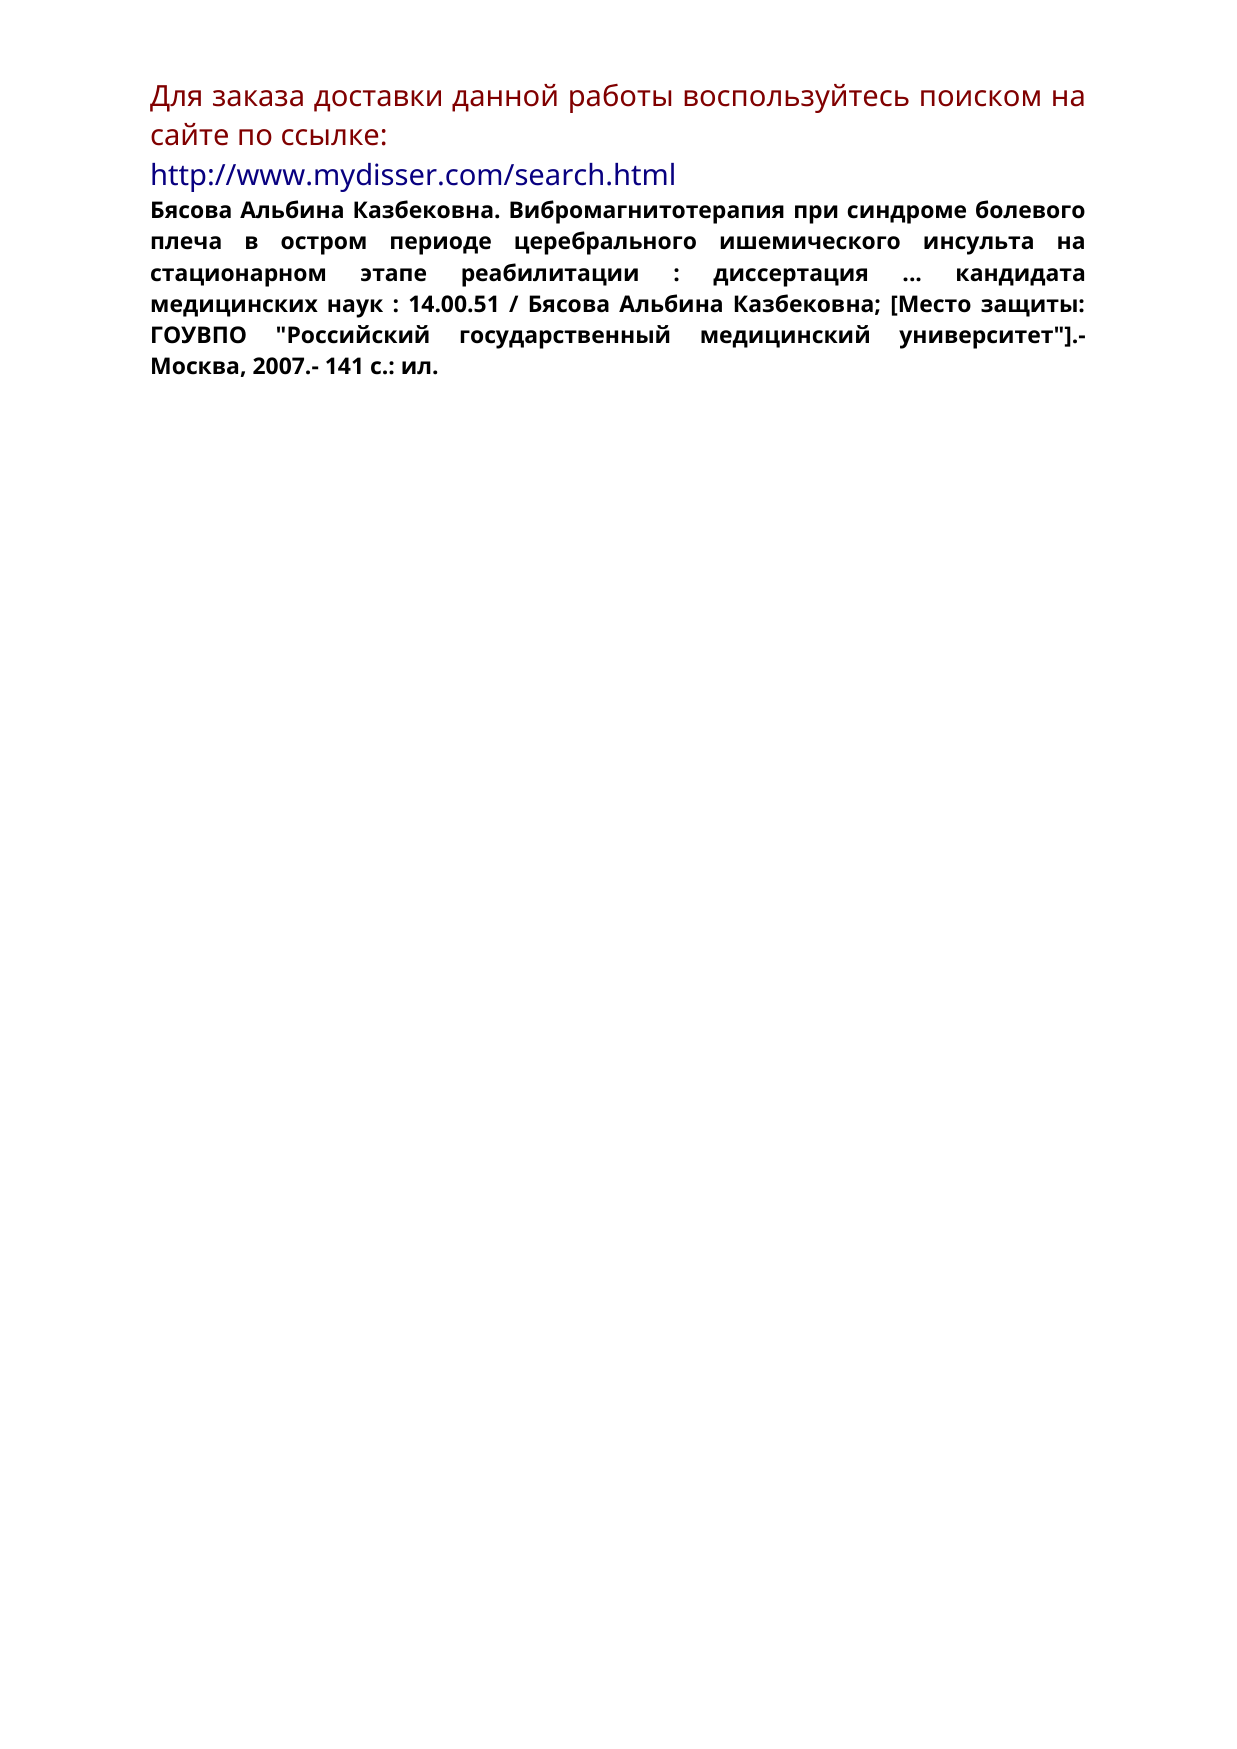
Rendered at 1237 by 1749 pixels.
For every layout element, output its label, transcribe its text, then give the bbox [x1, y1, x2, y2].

text Бясова Альбина Казбековна. Вибромагнитотерапия при синдроме болевого плеча в остром периоде церебрального ишемического инсульта на стационарном этапе реабилитации : диссертация ... кандидата медицинских наук : 14.00.51 / Бясова Альбина Казбековна; [Место защиты: ГОУВПО "Российский государственный медицинский университет"].- Москва, 2007.- 141 с.: ил. [150, 194, 1086, 382]
